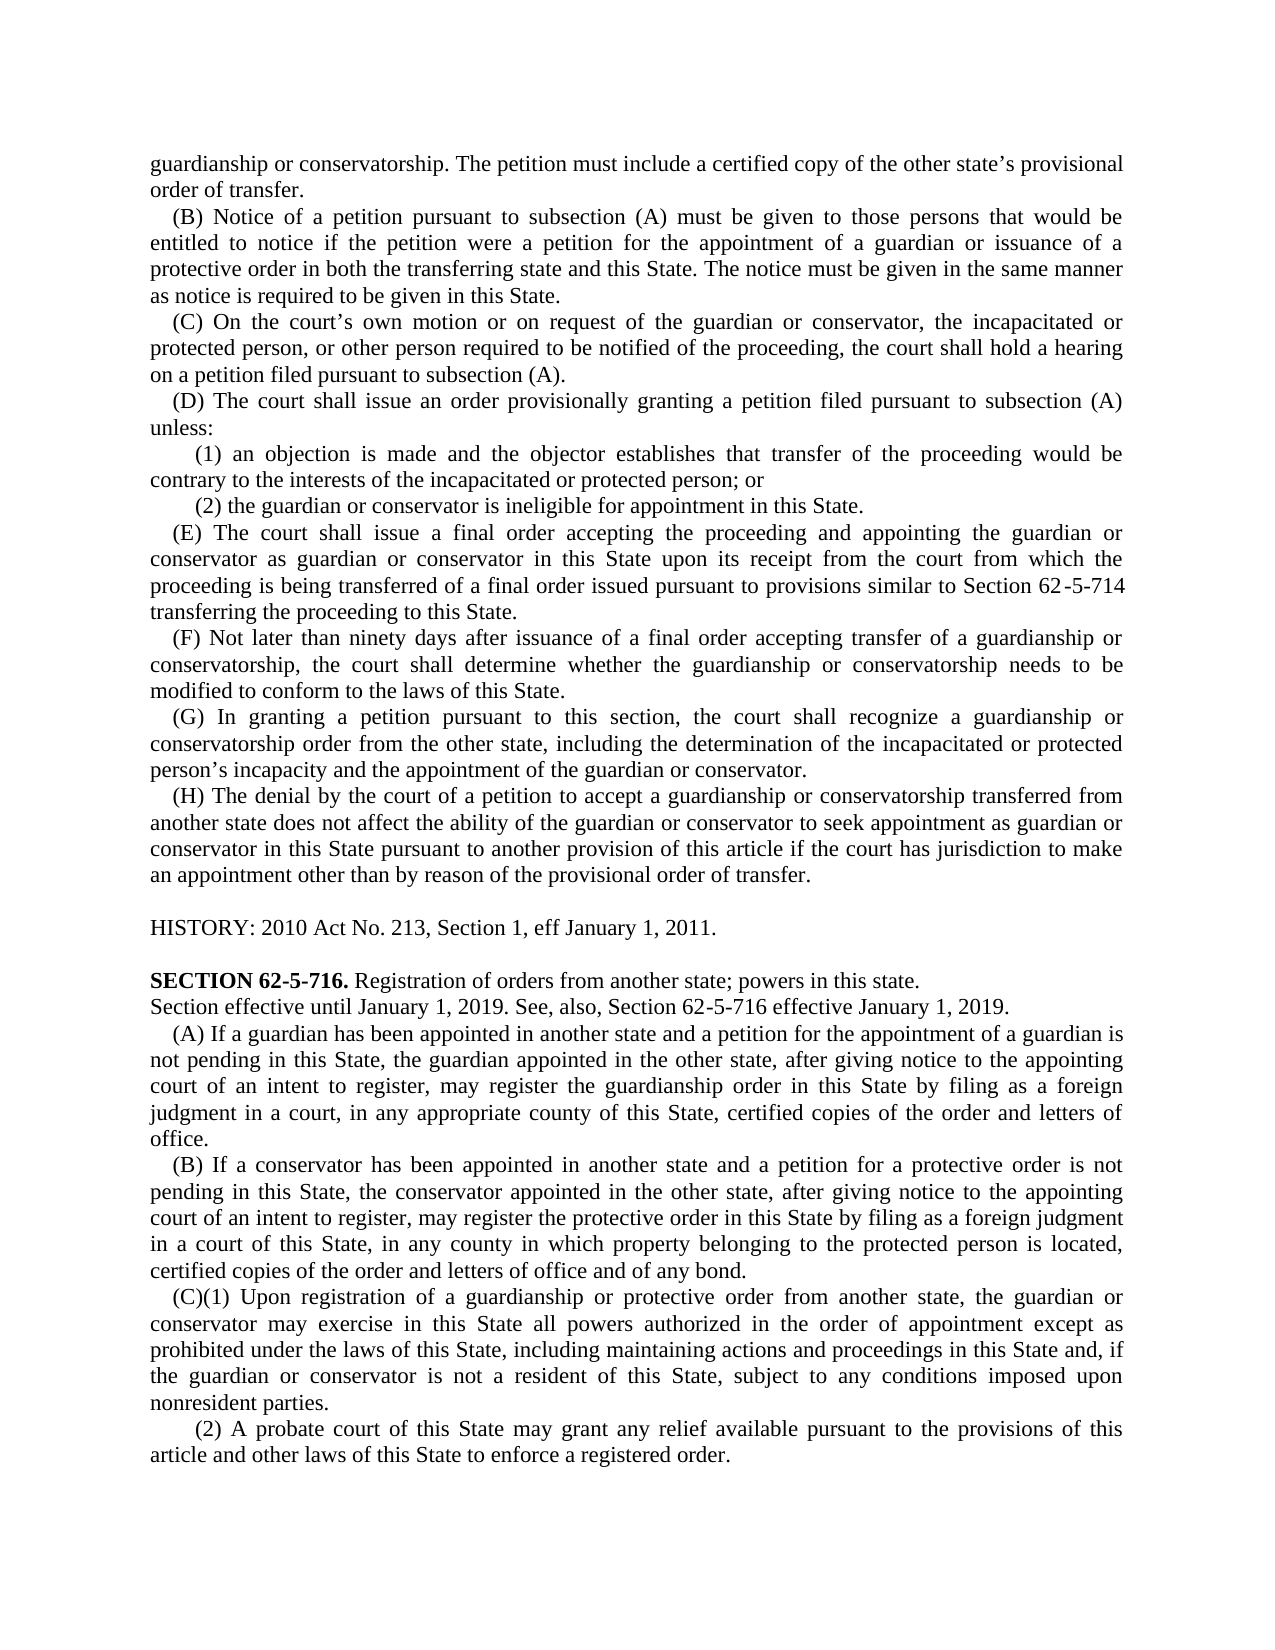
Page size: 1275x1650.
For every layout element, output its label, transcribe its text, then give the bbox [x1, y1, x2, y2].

text (B) Notice of a petition pursuant to subsection (A) must be given to those persons that would be entitled to notice if the petition were a petition for the appointment of a guardian or issuance of a protective order in both the transferring state and this State. The notice must be given in the same manner as notice is required to be given in this State. [150, 203, 1125, 308]
text (C) On the court’s own motion or on request of the guardian or conservator, the incapacitated or protected person, or other person required to be notified of the proceeding, the court shall hold a hearing on a petition filed pursuant to subsection (A). [150, 308, 1125, 387]
text (G) In granting a petition pursuant to this section, the court shall recognize a guardianship or conservatorship order from the other state, including the determination of the incapacitated or protected person’s incapacity and the appointment of the guardian or conservator. [150, 703, 1125, 782]
text (2) A probate court of this State may grant any relief available pursuant to the provisions of this article and other laws of this State to enforce a registered order. [150, 1415, 1125, 1468]
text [150, 150, 1125, 203]
text Section effective until January 1, 2019. See, also, Section 62-5-716 effective January 1, 2019. [150, 993, 1125, 1020]
text (1) an objection is made and the objector establishes that transfer of the proceeding would be contrary to the interests of the incapacitated or protected person; or [150, 440, 1125, 493]
text (2) the guardian or conservator is ineligible for appointment in this State. [150, 493, 1125, 519]
text (A) If a guardian has been appointed in another state and a petition for the appointment of a guardian is not pending in this State, the guardian appointed in the other state, after giving notice to the appointing court of an intent to register, may register the guardianship order in this State by filing as a foreign judgment in a court, in any appropriate county of this State, certified copies of the order and letters of office. [150, 1020, 1125, 1151]
text (D) The court shall issue an order provisionally granting a petition filed pursuant to subsection (A) unless: [150, 387, 1125, 440]
text (B) If a conservator has been appointed in another state and a petition for a protective order is not pending in this State, the conservator appointed in the other state, after giving notice to the appointing court of an intent to register, may register the protective order in this State by filing as a foreign judgment in a court of this State, in any county in which property belonging to the protected person is located, certified copies of the order and letters of office and of any bond. [150, 1151, 1125, 1283]
text (H) The denial by the court of a petition to accept a guardianship or conservatorship transferred from another state does not affect the ability of the guardian or conservator to seek appointment as guardian or conservator in this State pursuant to another provision of this article if the court has jurisdiction to make an appointment other than by reason of the provisional order of transfer. [150, 782, 1125, 888]
text (E) The court shall issue a final order accepting the proceeding and appointing the guardian or conservator as guardian or conservator in this State upon its receipt from the court from which the proceeding is being transferred of a final order issued pursuant to provisions similar to Section 62-5-714 transferring the proceeding to this State. [150, 519, 1125, 624]
text (C)(1) Upon registration of a guardianship or protective order from another state, the guardian or conservator may exercise in this State all powers authorized in the order of appointment except as prohibited under the laws of this State, including maintaining actions and proceedings in this State and, if the guardian or conservator is not a resident of this State, subject to any conditions imposed upon nonresident parties. [150, 1283, 1125, 1415]
text SECTION 62-5-716. Registration of orders from another state; powers in this state. [150, 967, 1125, 993]
text HISTORY: 2010 Act No. 213, Section 1, eff January 1, 2011. [150, 914, 1125, 941]
text (F) Not later than ninety days after issuance of a final order accepting transfer of a guardianship or conservatorship, the court shall determine whether the guardianship or conservatorship needs to be modified to conform to the laws of this State. [150, 624, 1125, 703]
